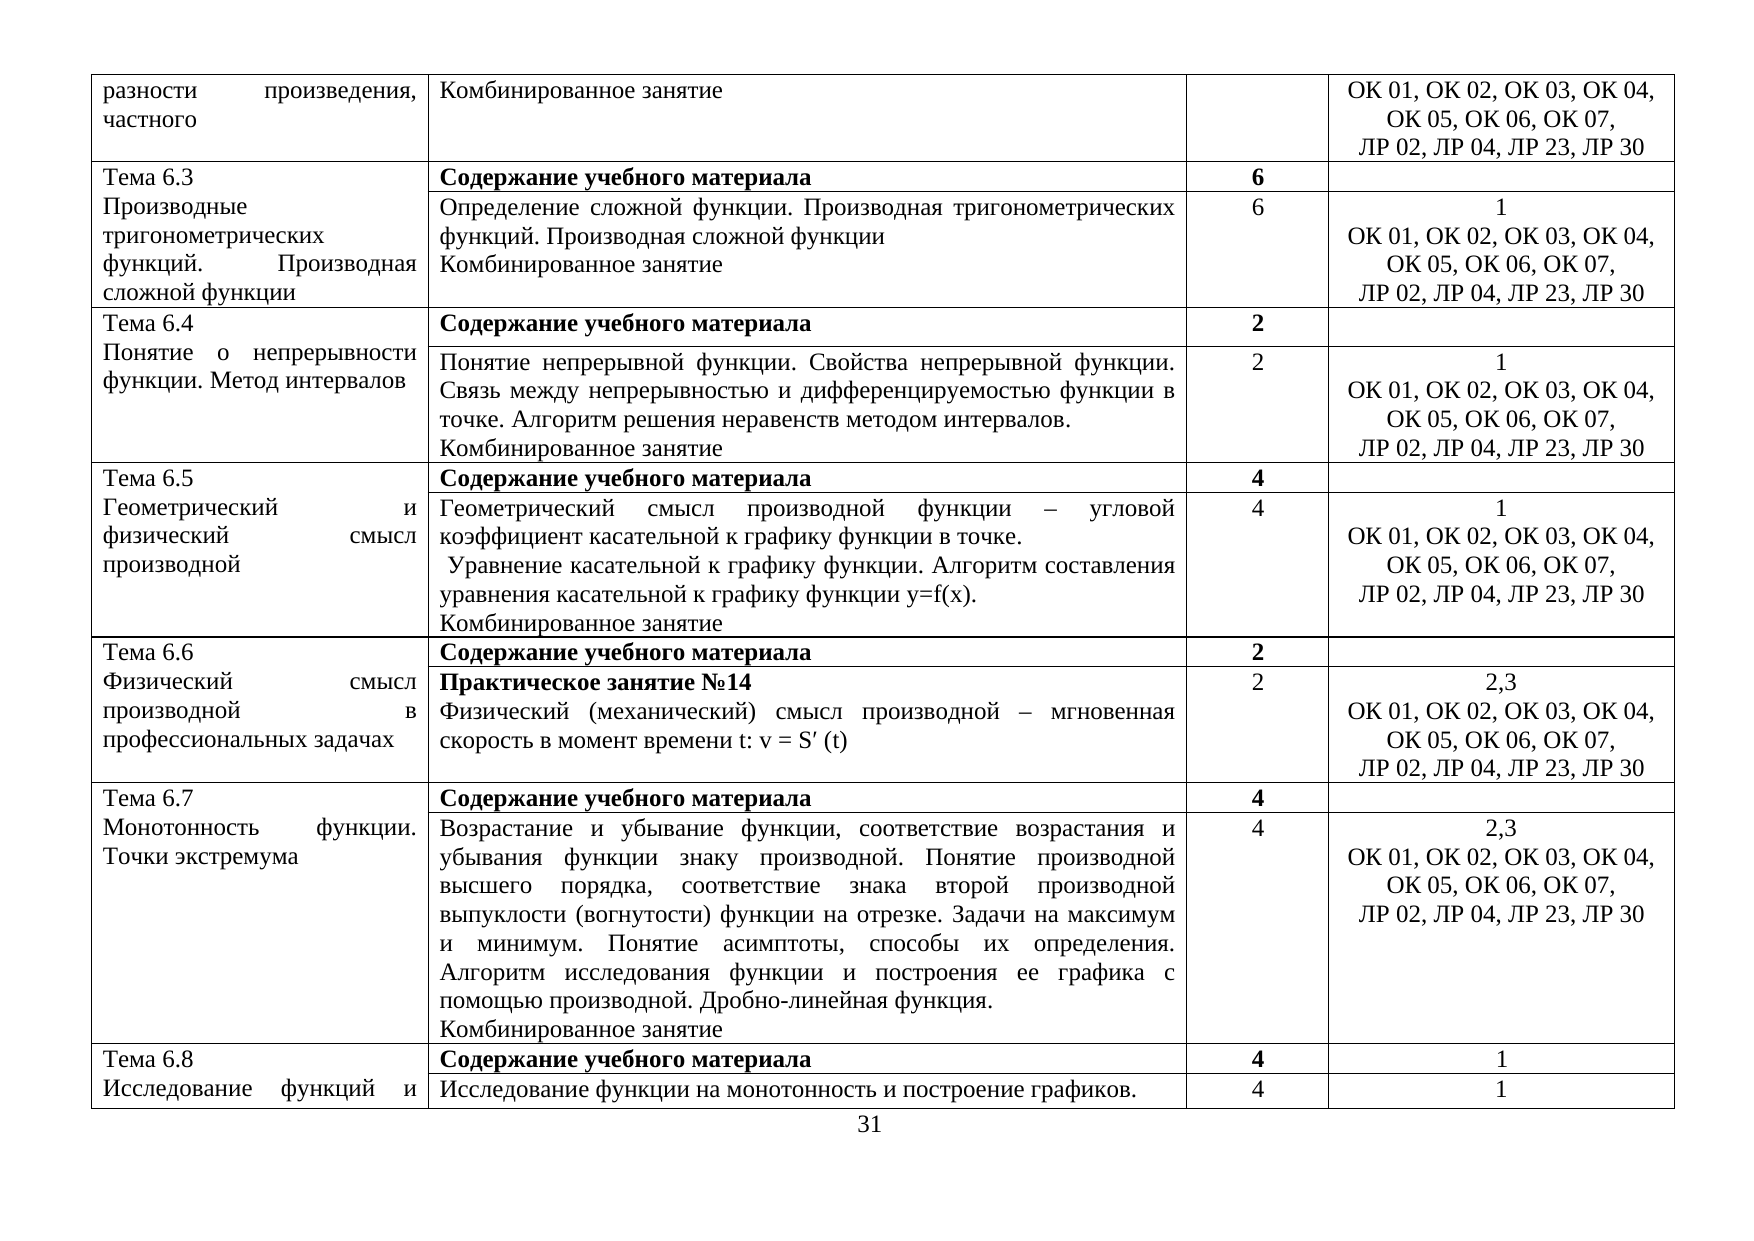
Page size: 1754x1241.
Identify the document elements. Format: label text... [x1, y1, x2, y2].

table_cell 1 [1329, 1044, 1674, 1073]
table_cell [1329, 162, 1674, 191]
table_cell Понятие непрерывной функции. Свойства непрерывной функции. Связь между непрерывностью и дифференцируемостью функции в точке. Алгоритм решения неравенств методом интервалов. Комбинированное занятие [429, 347, 1186, 462]
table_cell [1329, 1074, 1674, 1108]
table_cell 2 [1187, 638, 1328, 666]
table_cell [1329, 638, 1674, 666]
table_cell 4 [1187, 783, 1328, 812]
table_cell Практическое занятие №14 Физический (механический) смысл производной – мгновенная скорость в момент времени t: v = S′ (t) [429, 667, 1186, 782]
table_cell Тема 6.7 Монотонность функции. Точки экстремума [92, 783, 428, 1043]
table_cell 4 [1187, 1044, 1328, 1073]
table_cell Тема 6.4 Понятие о непрерывности функции. Метод интервалов [92, 308, 428, 462]
table_cell [1329, 463, 1674, 492]
table_cell 4 [1187, 1074, 1328, 1108]
table_cell Содержание учебного материала [429, 638, 1186, 666]
table_cell 4 [1187, 813, 1328, 1043]
table_cell Возрастание и убывание функции, соответствие возрастания и убывания функции знаку производной. Понятие производной высшего порядка, соответствие знака второй производной выпуклости (вогнутости) функции на отрезке. Задачи на максимум и минимум. Понятие асимптоты, способы их определения. Алгоритм исследования функции и построения ее графика с помощью производной. Дробно-линейная функция. Комбинированное занятие [429, 813, 1186, 1043]
table_cell 2,3 ОК 01, ОК 02, ОК 03, ОК 04, ОК 05, ОК 06, ОК 07, ЛР 02, ЛР 04, ЛР 23, ЛР 30 [1329, 813, 1674, 1043]
table_cell 6 [1187, 75, 1328, 161]
table_cell 1 ОК 01, ОК 02, ОК 03, ОК 04, ОК 05, ОК 06, ОК 07, ЛР 02, ЛР 04, ЛР 23, ЛР 30 [1329, 347, 1674, 462]
table_cell Содержание учебного материала [429, 1044, 1186, 1073]
table_cell 2 [1187, 347, 1328, 462]
table_cell Содержание учебного материала [429, 162, 1186, 191]
table_cell 6 [1187, 162, 1328, 191]
table_cell Содержание учебного материала [429, 463, 1186, 492]
table_cell Тема 6.5 Геометрический и физический смысл производной [92, 463, 428, 636]
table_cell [1329, 75, 1674, 161]
table_cell 2,3 ОК 01, ОК 02, ОК 03, ОК 04, ОК 05, ОК 06, ОК 07, ЛР 02, ЛР 04, ЛР 23, ЛР 30 [1329, 667, 1674, 782]
table_cell 1 ОК 01, ОК 02, ОК 03, ОК 04, ОК 05, ОК 06, ОК 07, ЛР 02, ЛР 04, ЛР 23, ЛР 30 [1329, 192, 1674, 307]
table_cell 2 [1187, 667, 1328, 782]
table_cell Тема 6.6 Физический смысл производной в профессиональных задачах [92, 638, 428, 782]
table_cell [1329, 783, 1674, 812]
table_cell Тема 6.3 Производные тригонометрических функций. Производная сложной функции [92, 162, 428, 307]
table_cell Определение сложной функции. Производная тригонометрических функций. Производная сложной функции Комбинированное занятие [429, 192, 1186, 307]
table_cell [429, 75, 1186, 161]
table_cell Содержание учебного материала [429, 308, 1186, 346]
table_cell 4 [1187, 493, 1328, 636]
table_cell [429, 1074, 1186, 1108]
table_cell 2 [1187, 308, 1328, 346]
table_cell Геометрический смысл производной функции – угловой коэффициент касательной к графику функции в точке. Уравнение касательной к графику функции. Алгоритм составления уравнения касательной к графику функции y=f(x). Комбинированное занятие [429, 493, 1186, 636]
table_cell Тема 6.8 Исследование функций и построение графиков [92, 1044, 428, 1108]
table_cell 1 ОК 01, ОК 02, ОК 03, ОК 04, ОК 05, ОК 06, ОК 07, ЛР 02, ЛР 04, ЛР 23, ЛР 30 [1329, 493, 1674, 636]
table_cell [1329, 308, 1674, 346]
table_cell 6 [1187, 192, 1328, 307]
table_cell Содержание учебного материала [429, 783, 1186, 812]
table_cell 4 [1187, 463, 1328, 492]
